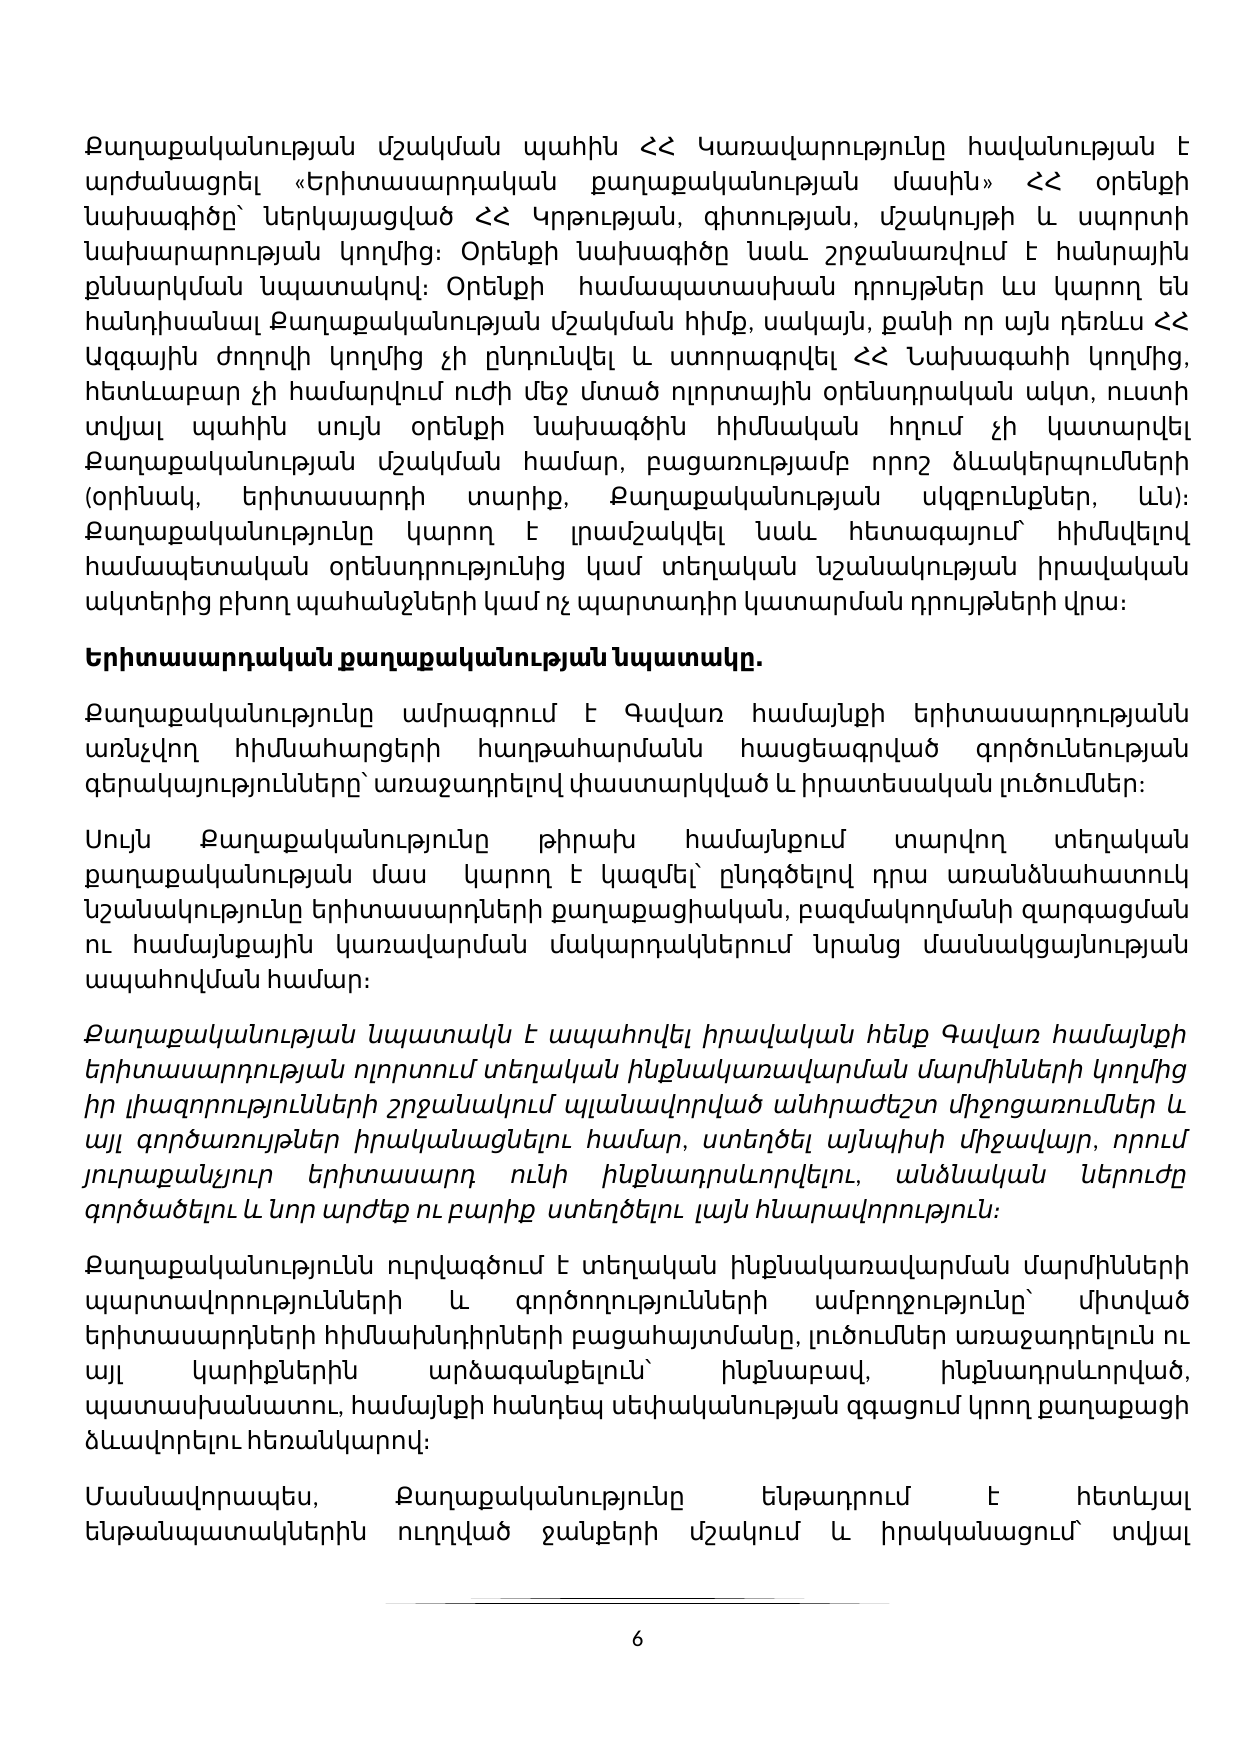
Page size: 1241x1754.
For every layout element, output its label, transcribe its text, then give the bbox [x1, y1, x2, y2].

text Քաղաքականության մշակման պահին ՀՀ Կառավարությունը հավանության է արժանացրել «Երիտասարդական քաղաքականության մասին» ՀՀ օրենքի նախագիծը՝ ներկայացված ՀՀ Կրթության, գիտության, մշակույթի և սպորտի նախարարության կողմից։ Օրենքի նախագիծը նաև շրջանառվում է հանրային քննարկման նպատակով։ Օրենքի համապատասխան դրույթներ ևս կարող են հանդիսանալ Քաղաքականության մշակման հիմք, սակայն, քանի որ այն դեռևս ՀՀ Ազգային ժողովի կողմից չի ընդունվել և ստորագրվել ՀՀ Նախագահի կողմից, հետևաբար չի համարվում ուժի մեջ մտած ոլորտային օրենսդրական ակտ, ուստի տվյալ պահին սույն օրենքի նախագծին հիմնական հղում չի կատարվել Քաղաքականության մշակման համար, բացառությամբ որոշ ձևակերպումների (օրինակ, երիտասարդի տարիք, Քաղաքականության սկզբունքներ, ևն)։ Քաղաքականությունը կարող է լրամշակվել նաև հետագայում՝ հիմնվելով համապետական օրենսդրությունից կամ տեղական նշանակության իրավական ակտերից բխող պահանջների կամ ոչ պարտադիր կատարման դրույթների վրա։ [84, 131, 1191, 617]
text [84, 1481, 1191, 1547]
text Քաղաքականությունն ուրվագծում է տեղական ինքնակառավարման մարմինների պարտավորությունների և գործողությունների ամբողջությունը՝ միտված երիտասարդների հիմնախնդիրների բացահայտմանը, լուծումներ առաջադրելուն ու այլ կարիքներին արձագանքելուն՝ ինքնաբավ, ինքնադրսևորված, պատասխանատու, համայնքի հանդեպ սեփականության զգացում կրող քաղաքացի ձևավորելու հեռանկարով։ [84, 1250, 1191, 1456]
text Քաղաքականության նպատակն է ապահովել իրավական հենք Գավառ համայնքի երիտասարդության ոլորտում տեղական ինքնակառավարման մարմինների կողմից իր լիազորությունների շրջանակում պլանավորված անհրաժեշտ միջոցառումներ և այլ գործառույթներ իրականացնելու համար, ստեղծել այնպիսի միջավայր, որում յուրաքանչյուր երիտասարդ ունի ինքնադրսևորվելու, անձնական ներուժը գործածելու և նոր արժեք ու բարիք ստեղծելու լայն հնարավորություն։ [84, 1019, 1191, 1225]
text Քաղաքականությունը ամրագրում է Գավառ համայնքի երիտասարդությանն առնչվող հիմնահարցերի հաղթահարմանն հասցեագրված գործունեության գերակայությունները՝ առաջադրելով փաստարկված և իրատեսական լուծումներ: [84, 698, 1191, 798]
text Երիտասարդական քաղաքականության նպատակը․ [84, 642, 1191, 673]
text Սույն Քաղաքականությունը թիրախ համայնքում տարվող տեղական քաղաքականության մաս կարող է կազմել՝ ընդգծելով դրա առանձնահատուկ նշանակությունը երիտասարդների քաղաքացիական, բազմակողմանի զարգացման ու համայնքային կառավարման մակարդակներում նրանց մասնակցայնության ապահովման համար։ [84, 824, 1191, 994]
